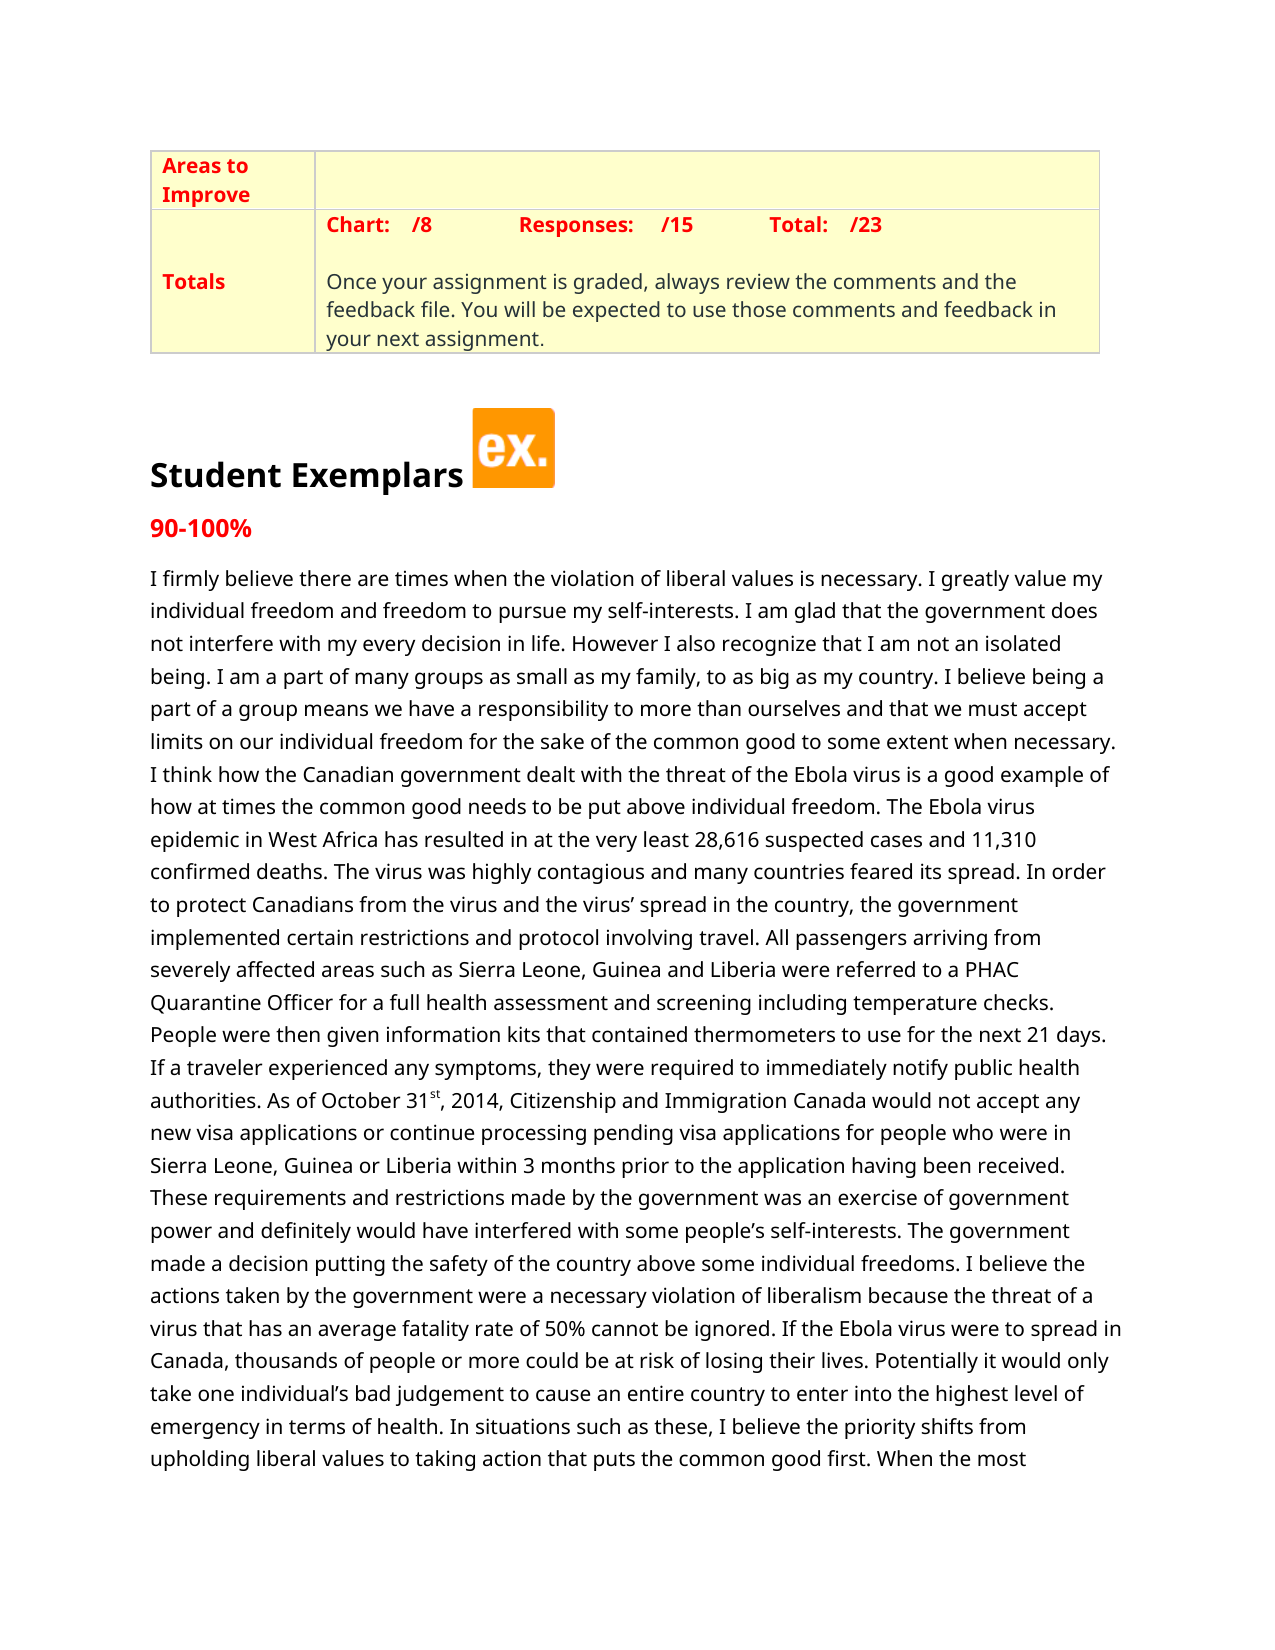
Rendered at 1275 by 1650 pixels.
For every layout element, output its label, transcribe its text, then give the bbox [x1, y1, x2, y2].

table_cell Areas to Improve [152, 152, 314, 208]
text 90-100% [150, 511, 1125, 545]
subtitle Student Exemplars [150, 409, 1125, 498]
table_cell Totals [152, 210, 314, 352]
picture [472, 408, 555, 488]
table_cell Chart: /8 Responses: /15 Total: /23 Once your assignment is graded, always review the comments and the feedback file. You will be expected to use those comments and feedback in your next assignment. [316, 210, 1099, 352]
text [150, 564, 1125, 1473]
table_cell [316, 152, 1099, 208]
